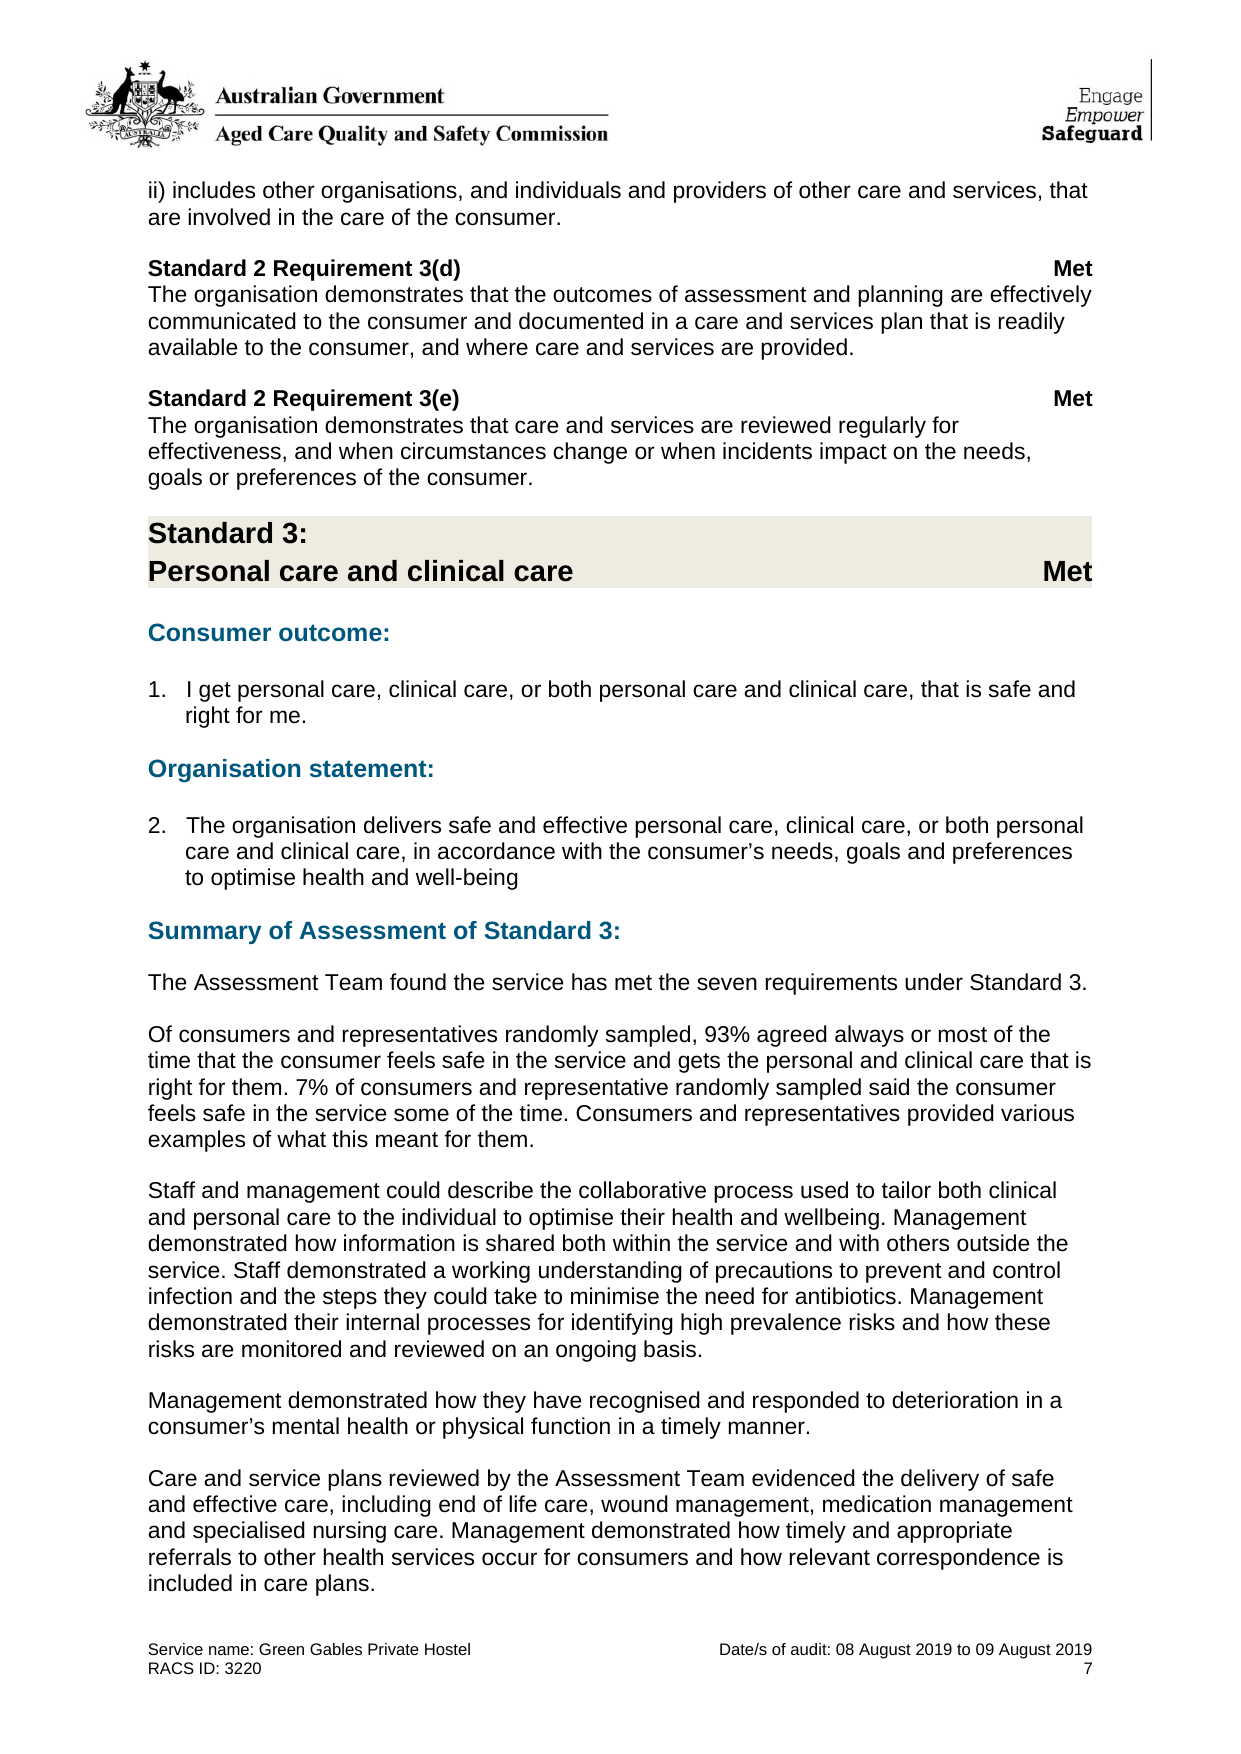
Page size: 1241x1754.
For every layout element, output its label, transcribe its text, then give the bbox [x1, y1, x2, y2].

text Care and service plans reviewed by the Assessment Team evidenced the delivery of safe and effective care, including end of life care, wound management, medication management and specialised nursing care. Management demonstrated how timely and appropriate referrals to other health services occur for consumers and how relevant correspondence is included in care plans. [148, 1465, 1092, 1596]
text The organisation demonstrates that care and services are reviewed regularly for effectiveness, and when circumstances change or when incidents impact on the needs, goals or preferences of the consumer. [148, 412, 1092, 491]
text 2. The organisation delivers safe and effective personal care, clinical care, or both personal care and clinical care, in accordance with the consumer’s needs, goals and preferences to optimise health and well-being [148, 812, 1092, 891]
text Staff and management could describe the collaborative process used to tailor both clinical and personal care to the individual to optimise their health and wellbeing. Management demonstrated how information is shared both within the service and with others outside the service. Staff demonstrated a working understanding of precautions to prevent and control infection and the steps they could take to minimise the need for antibiotics. Management demonstrated their internal processes for identifying high prevalence risks and how these risks are monitored and reviewed on an ongoing basis. [148, 1177, 1092, 1362]
text Of consumers and representatives randomly sampled, 93% agreed always or most of the time that the consumer feels safe in the service and gets the personal and clinical care that is right for them. 7% of consumers and representative randomly sampled said the consumer feels safe in the service some of the time. Consumers and representatives provided various examples of what this meant for them. [148, 1021, 1092, 1152]
text The Assessment Team found the service has met the seven requirements under Standard 3. [148, 969, 1092, 996]
subtitle Consumer outcome: [148, 618, 1092, 647]
text Summary of Assessment of Standard 3: [148, 916, 1092, 944]
picture [0, 0, 1240, 169]
subtitle Organisation statement: [148, 753, 1092, 782]
text The organisation demonstrates that the outcomes of assessment and planning are effectively communicated to the consumer and documented in a care and services plan that is readily available to the consumer, and where care and services are provided. [148, 281, 1092, 360]
subtitle Standard 2 Requirement 3(e) Met [148, 385, 1092, 412]
subtitle Standard 2 Requirement 3(d) Met [148, 255, 1092, 281]
text Management demonstrated how they have recognised and responded to deterioration in a consumer’s mental health or physical function in a timely manner. [148, 1387, 1092, 1440]
text 1. I get personal care, clinical care, or both personal care and clinical care, that is safe and right for me. [148, 676, 1092, 728]
subtitle Standard 3: Personal care and clinical care Met [148, 516, 1092, 588]
